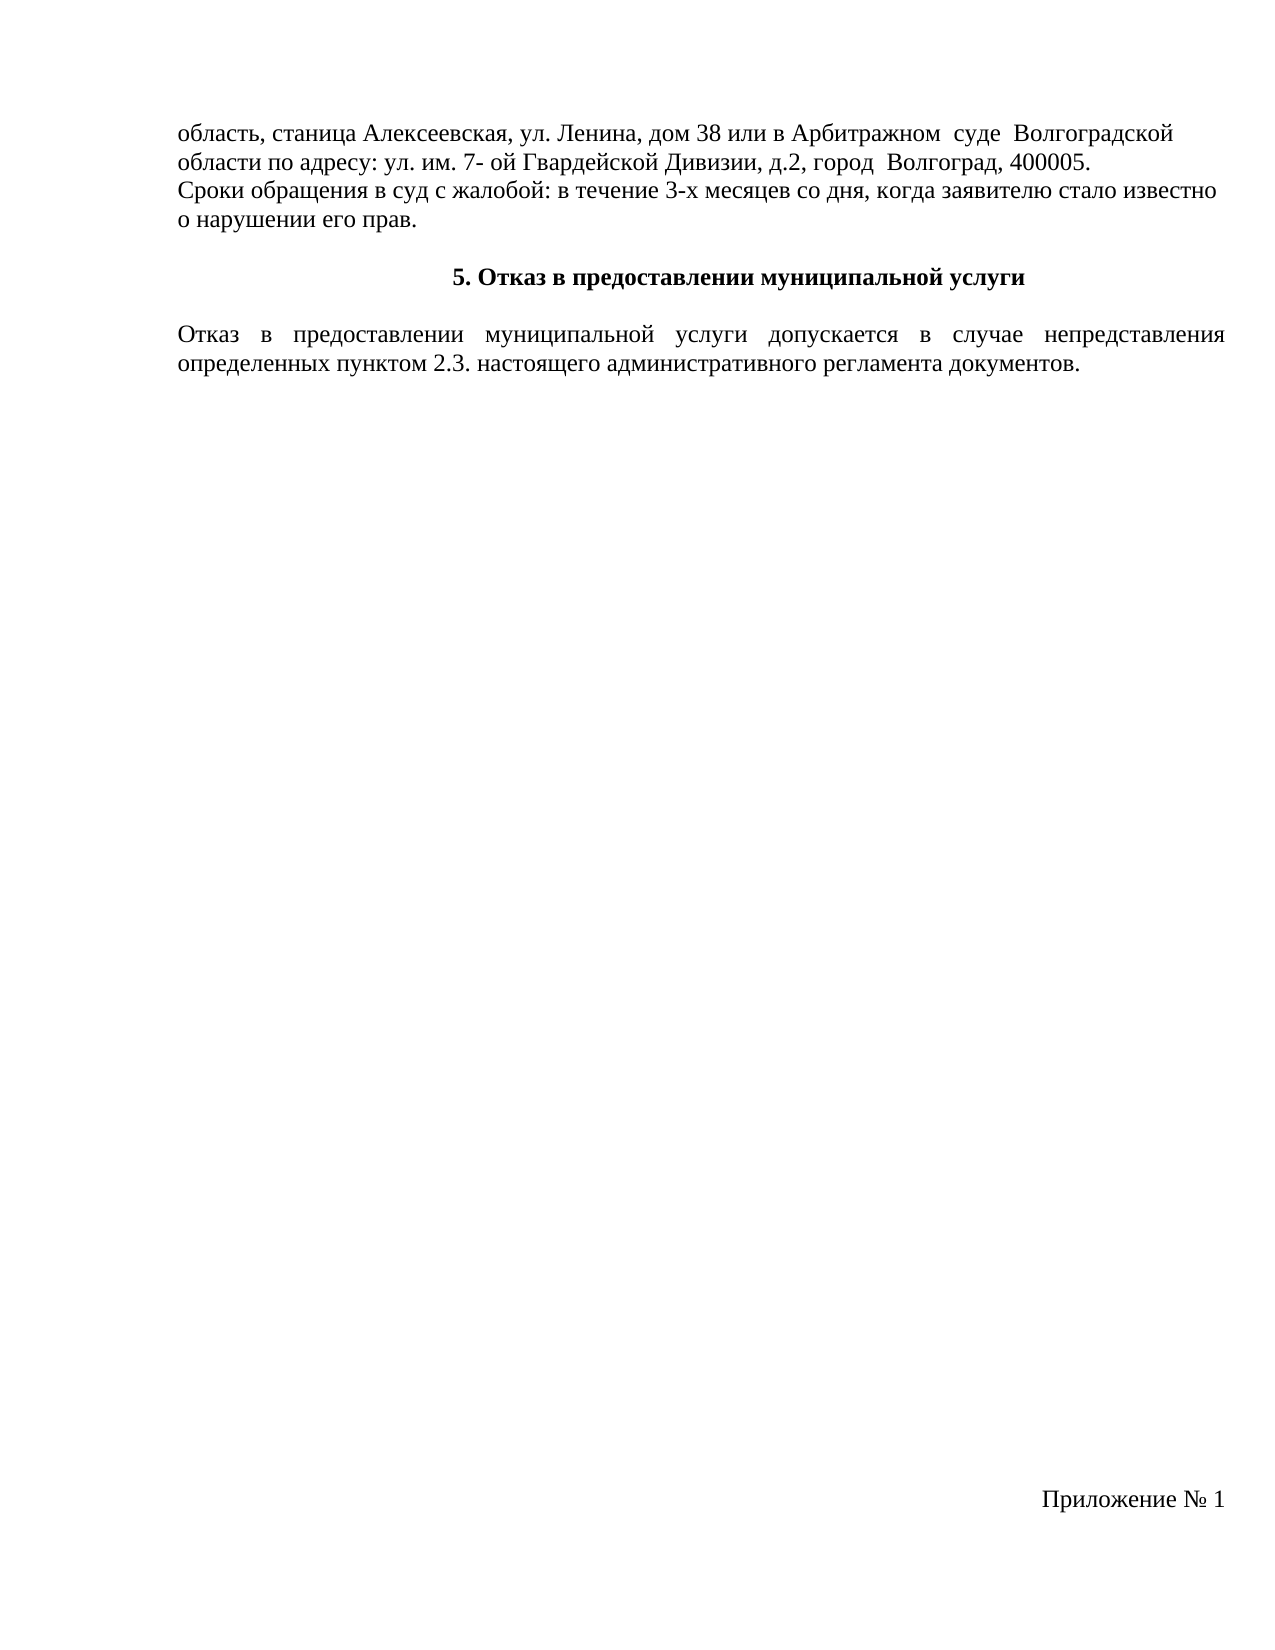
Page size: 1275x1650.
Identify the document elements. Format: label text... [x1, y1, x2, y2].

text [177, 118, 1226, 176]
text Приложение № 1 [177, 1484, 1226, 1512]
text Сроки обращения в суд с жалобой: в течение 3-х месяцев со дня, когда заявителю стало известно о нарушении его прав. [177, 176, 1226, 233]
text 5. Отказ в предоставлении муниципальной услуги [177, 262, 1226, 291]
text Отказ в предоставлении муниципальной услуги допускается в случае непредставления определенных пунктом 2.3. настоящего административного регламента документов. [177, 319, 1226, 377]
